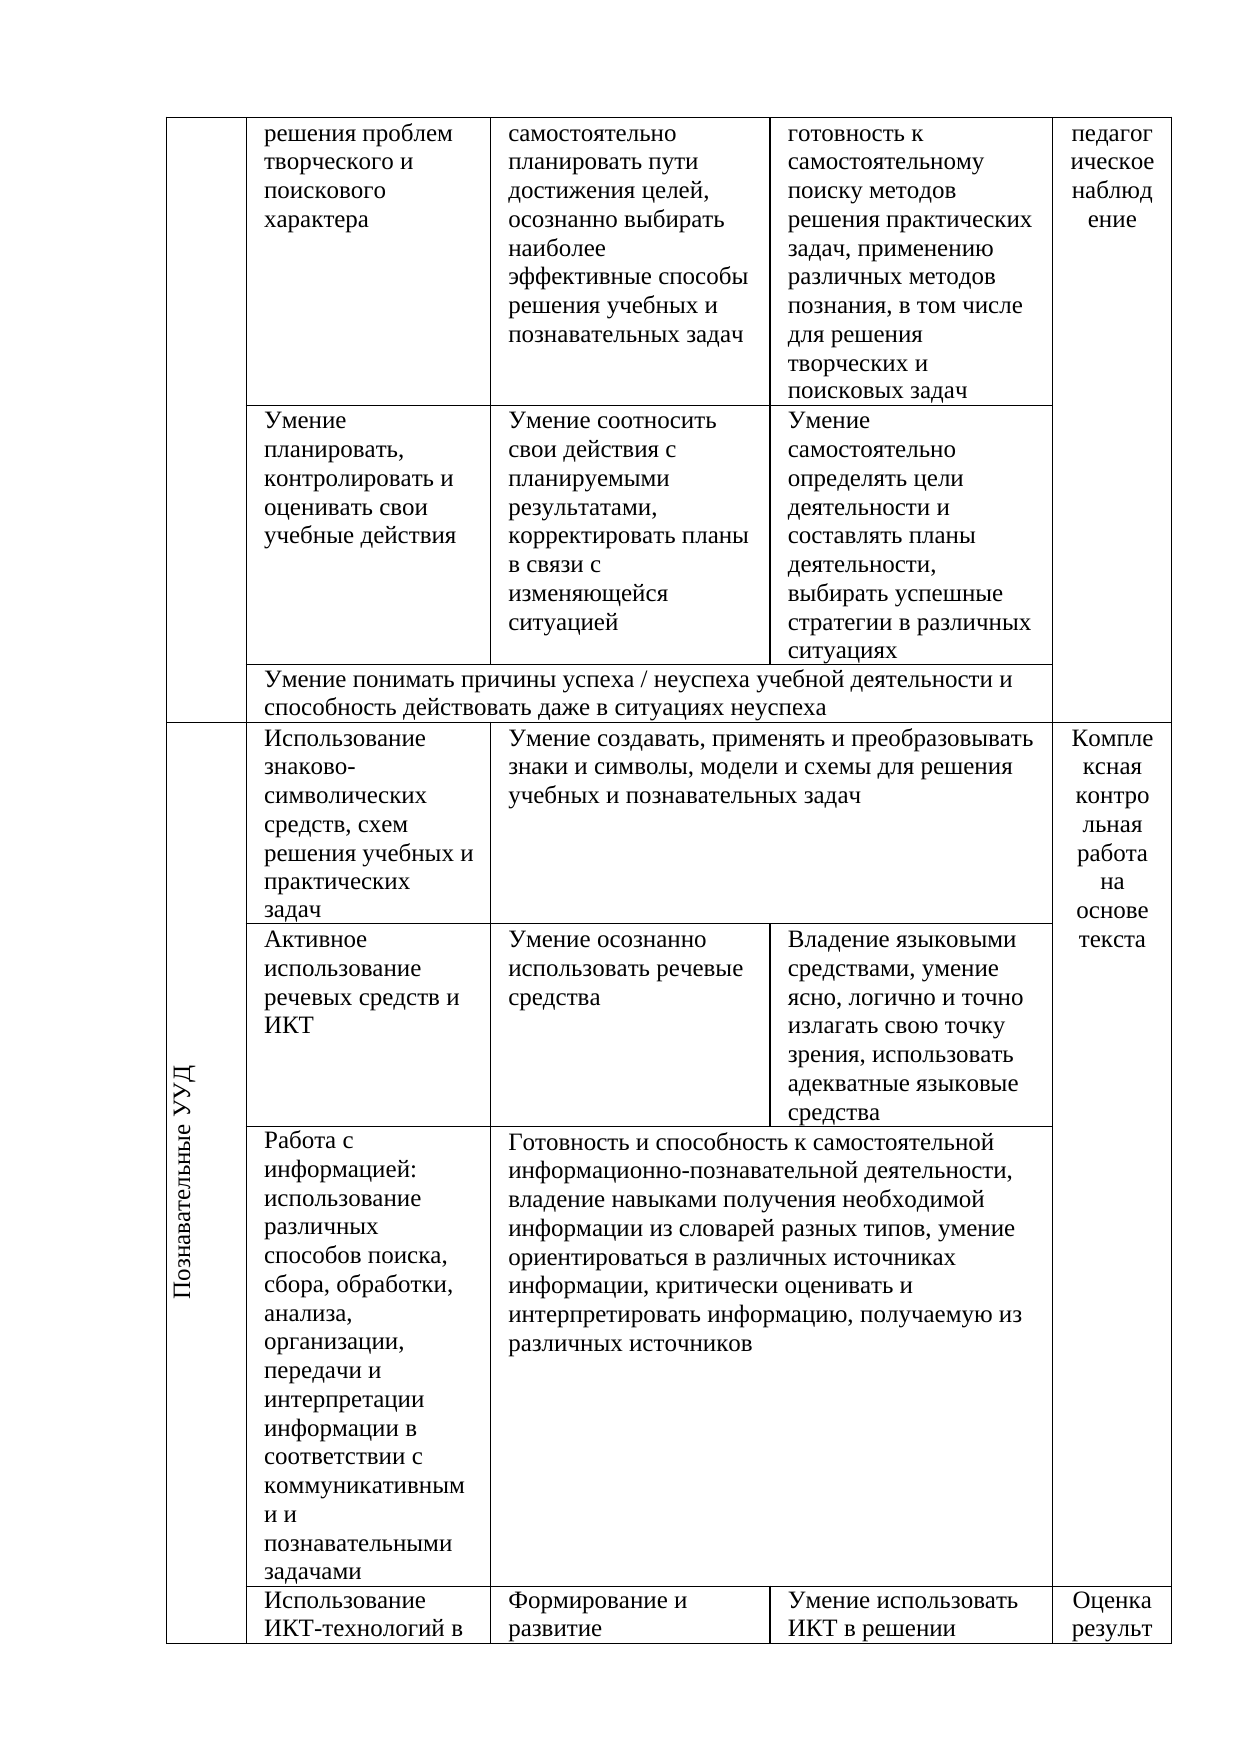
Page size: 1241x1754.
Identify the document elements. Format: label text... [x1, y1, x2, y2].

table_cell Работа с информацией: использование различных способов поиска, сбора, обработки, анализа, организации, передачи и интерпретации информации в соответствии с коммуникативным и и познавательными задачами [247, 1127, 490, 1586]
table_cell Умение планировать, контролировать и оценивать свои учебные действия [247, 406, 490, 664]
table_cell Использование ИКТ-технологий в [247, 1587, 490, 1643]
table_cell Оценка результ [1053, 1587, 1171, 1643]
table_header педагог ическое наблюд ение [1053, 118, 1171, 722]
table_header готовность к самостоятельному поиску методов решения практических задач, применению различных методов познания, в том числе для решения творческих и поисковых задач [771, 118, 1052, 404]
table_cell Активное использование речевых средств и ИКТ [247, 924, 490, 1126]
table_cell Компле ксная контро льная работа на основе текста [1053, 723, 1171, 1586]
table_cell Готовность и способность к самостоятельной информационно-познавательной деятельности, владение навыками получения необходимой информации из словарей разных типов, умение ориентироваться в различных источниках информации, критически оценивать и интерпретировать информацию, получаемую из различных источников [491, 1127, 1052, 1586]
table_header решения проблем творческого и поискового характера [247, 118, 490, 404]
table_cell Познавательные УУД [167, 723, 246, 1643]
table_cell Умение понимать причины успеха / неуспеха учебной деятельности и способность действовать даже в ситуациях неуспеха [247, 665, 1052, 722]
table_cell Умение создавать, применять и преобразовывать знаки и символы, модели и схемы для решения учебных и познавательных задач [491, 723, 1052, 923]
table_cell Использование знаково- символических средств, схем решения учебных и практических задач [247, 723, 490, 923]
table_cell Умение соотносить свои действия с планируемыми результатами, корректировать планы в связи с изменяющейся ситуацией [491, 406, 769, 664]
table_cell Умение осознанно использовать речевые средства [491, 924, 769, 1126]
table_cell Умение использовать ИКТ в решении [771, 1587, 1052, 1643]
table_header [167, 118, 246, 722]
table_header самостоятельно планировать пути достижения целей, осознанно выбирать наиболее эффективные способы решения учебных и познавательных задач [491, 118, 769, 404]
table_cell Владение языковыми средствами, умение ясно, логично и точно излагать свою точку зрения, использовать адекватные языковые средства [771, 924, 1052, 1126]
table_cell Формирование и развитие [491, 1587, 769, 1643]
table_cell Умение самостоятельно определять цели деятельности и составлять планы деятельности, выбирать успешные стратегии в различных ситуациях [771, 406, 1052, 664]
